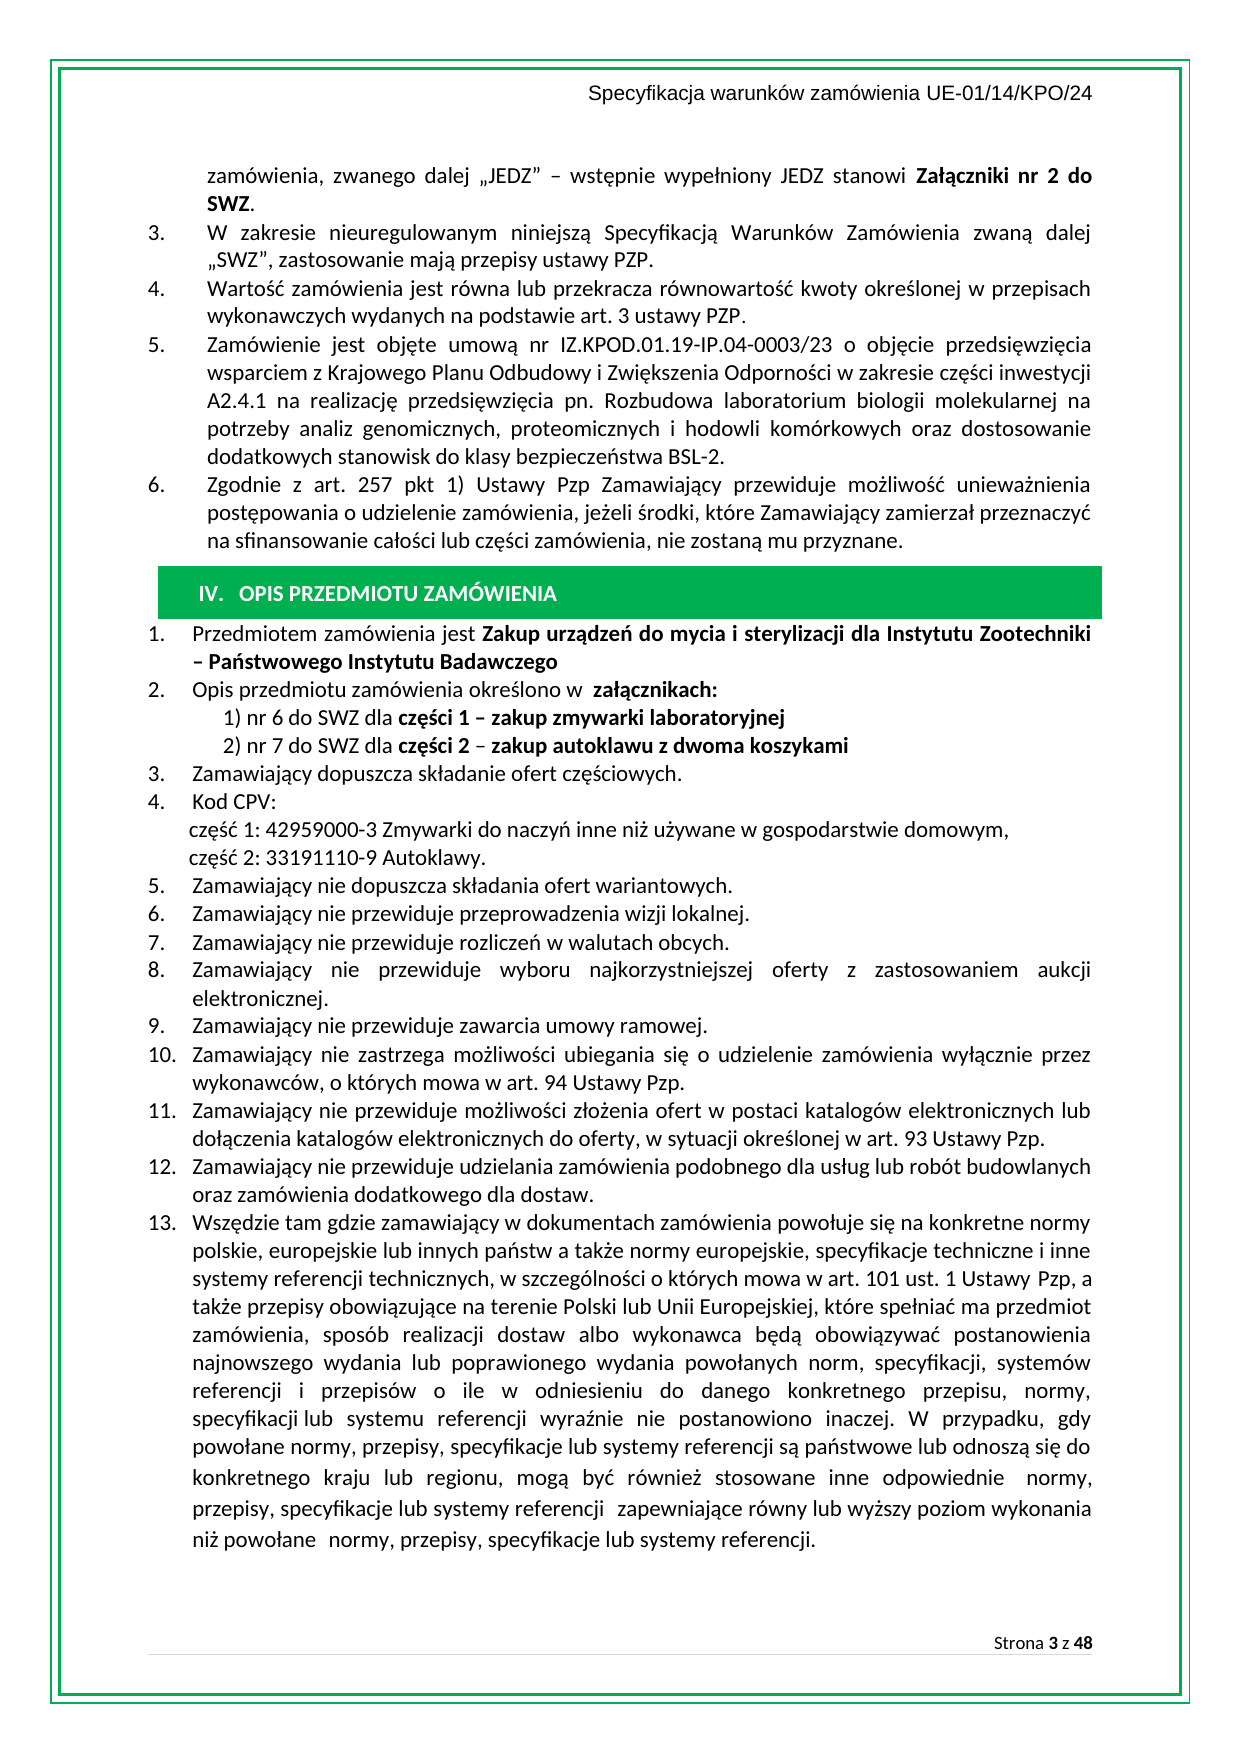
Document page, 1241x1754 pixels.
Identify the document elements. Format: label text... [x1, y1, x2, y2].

text część 1: 42959000-3 Zmywarki do naczyń inne niż używane w gospodarstwie domowym, [148, 816, 1092, 843]
list 1) nr 6 do SWZ dla części 1 – zakup zmywarki laboratoryjnej [223, 703, 1092, 731]
list Wszędzie tam gdzie zamawiający w dokumentach zamówienia powołuje się na konkretne normy polskie, europejskie lub innych państw a także normy europejskie, specyfikacje techniczne i inne systemy referencji technicznych, w szczególności o których mowa w art. 101 ust. 1 Ustawy Pzp, a także przepisy obowiązujące na terenie Polski lub Unii Europejskiej, które spełniać ma przedmiot zamówienia, sposób realizacji dostaw albo wykonawca będą obowiązywać postanowienia najnowszego wydania lub poprawionego wydania powołanych norm, specyfikacji, systemów referencji i przepisów o ile w odniesieniu do danego konkretnego przepisu, normy, specyfikacji lub systemu referencji wyraźnie nie postanowiono inaczej. W przypadku, gdy powołane normy, przepisy, specyfikacje lub systemy referencji są państwowe lub odnoszą się do konkretnego kraju lub regionu, mogą być również stosowane inne odpowiednie normy, przepisy, specyfikacje lub systemy referencji zapewniające równy lub wyższy poziom wykonania niż powołane normy, przepisy, specyfikacje lub systemy referencji. [148, 1208, 1092, 1553]
list Zamawiający nie zastrzega możliwości ubiegania się o udzielenie zamówienia wyłącznie przez wykonawców, o których mowa w art. 94 Ustawy Pzp. [148, 1040, 1092, 1096]
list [148, 162, 1092, 218]
list Kod CPV: [148, 787, 1092, 816]
list Zamawiający nie przewiduje zawarcia umowy ramowej. [148, 1012, 1092, 1040]
list Przedmiotem zamówienia jest Zakup urządzeń do mycia i sterylizacji dla Instytutu Zootechniki – Państwowego Instytutu Badawczego [148, 619, 1092, 675]
list Zamawiający nie przewiduje przeprowadzenia wizji lokalnej. [148, 899, 1092, 928]
list Zgodnie z art. 257 pkt 1) Ustawy Pzp Zamawiający przewiduje możliwość unieważnienia postępowania o udzielenie zamówienia, jeżeli środki, które Zamawiający zamierzał przeznaczyć na sfinansowanie całości lub części zamówienia, nie zostaną mu przyznane. [148, 470, 1092, 554]
list Opis przedmiotu zamówienia określono w załącznikach: [148, 675, 1092, 703]
list W zakresie nieuregulowanym niniejszą Specyfikacją Warunków Zamówienia zwaną dalej „SWZ”, zastosowanie mają przepisy ustawy PZP. [148, 218, 1092, 274]
list Zamawiający dopuszcza składanie ofert częściowych. [148, 759, 1092, 787]
text część 2: 33191110-9 Autoklawy. [148, 843, 1092, 872]
table_header OPIS PRZEDMIOTU ZAMÓWIENIA [158, 566, 1102, 619]
list 2) nr 7 do SWZ dla części 2 – zakup autoklawu z dwoma koszykami [223, 731, 1092, 759]
list Zamawiający nie przewiduje możliwości złożenia ofert w postaci katalogów elektronicznych lub dołączenia katalogów elektronicznych do oferty, w sytuacji określonej w art. 93 Ustawy Pzp. [148, 1096, 1092, 1152]
list Zamawiający nie przewiduje wyboru najkorzystniejszej oferty z zastosowaniem aukcji elektronicznej. [148, 956, 1092, 1012]
list Zamówienie jest objęte umową nr IZ.KPOD.01.19-IP.04-0003/23 o objęcie przedsięwzięcia wsparciem z Krajowego Planu Odbudowy i Zwiększenia Odporności w zakresie części inwestycji A2.4.1 na realizację przedsięwzięcia pn. Rozbudowa laboratorium biologii molekularnej na potrzeby analiz genomicznych, proteomicznych i hodowli komórkowych oraz dostosowanie dodatkowych stanowisk do klasy bezpieczeństwa BSL-2. [148, 330, 1092, 470]
list Wartość zamówienia jest równa lub przekracza równowartość kwoty określonej w przepisach wykonawczych wydanych na podstawie art. 3 ustawy PZP. [148, 274, 1092, 330]
list Zamawiający nie dopuszcza składania ofert wariantowych. [148, 872, 1092, 899]
list Zamawiający nie przewiduje udzielania zamówienia podobnego dla usług lub robót budowlanych oraz zamówienia dodatkowego dla dostaw. [148, 1152, 1092, 1208]
list Zamawiający nie przewiduje rozliczeń w walutach obcych. [148, 928, 1092, 956]
